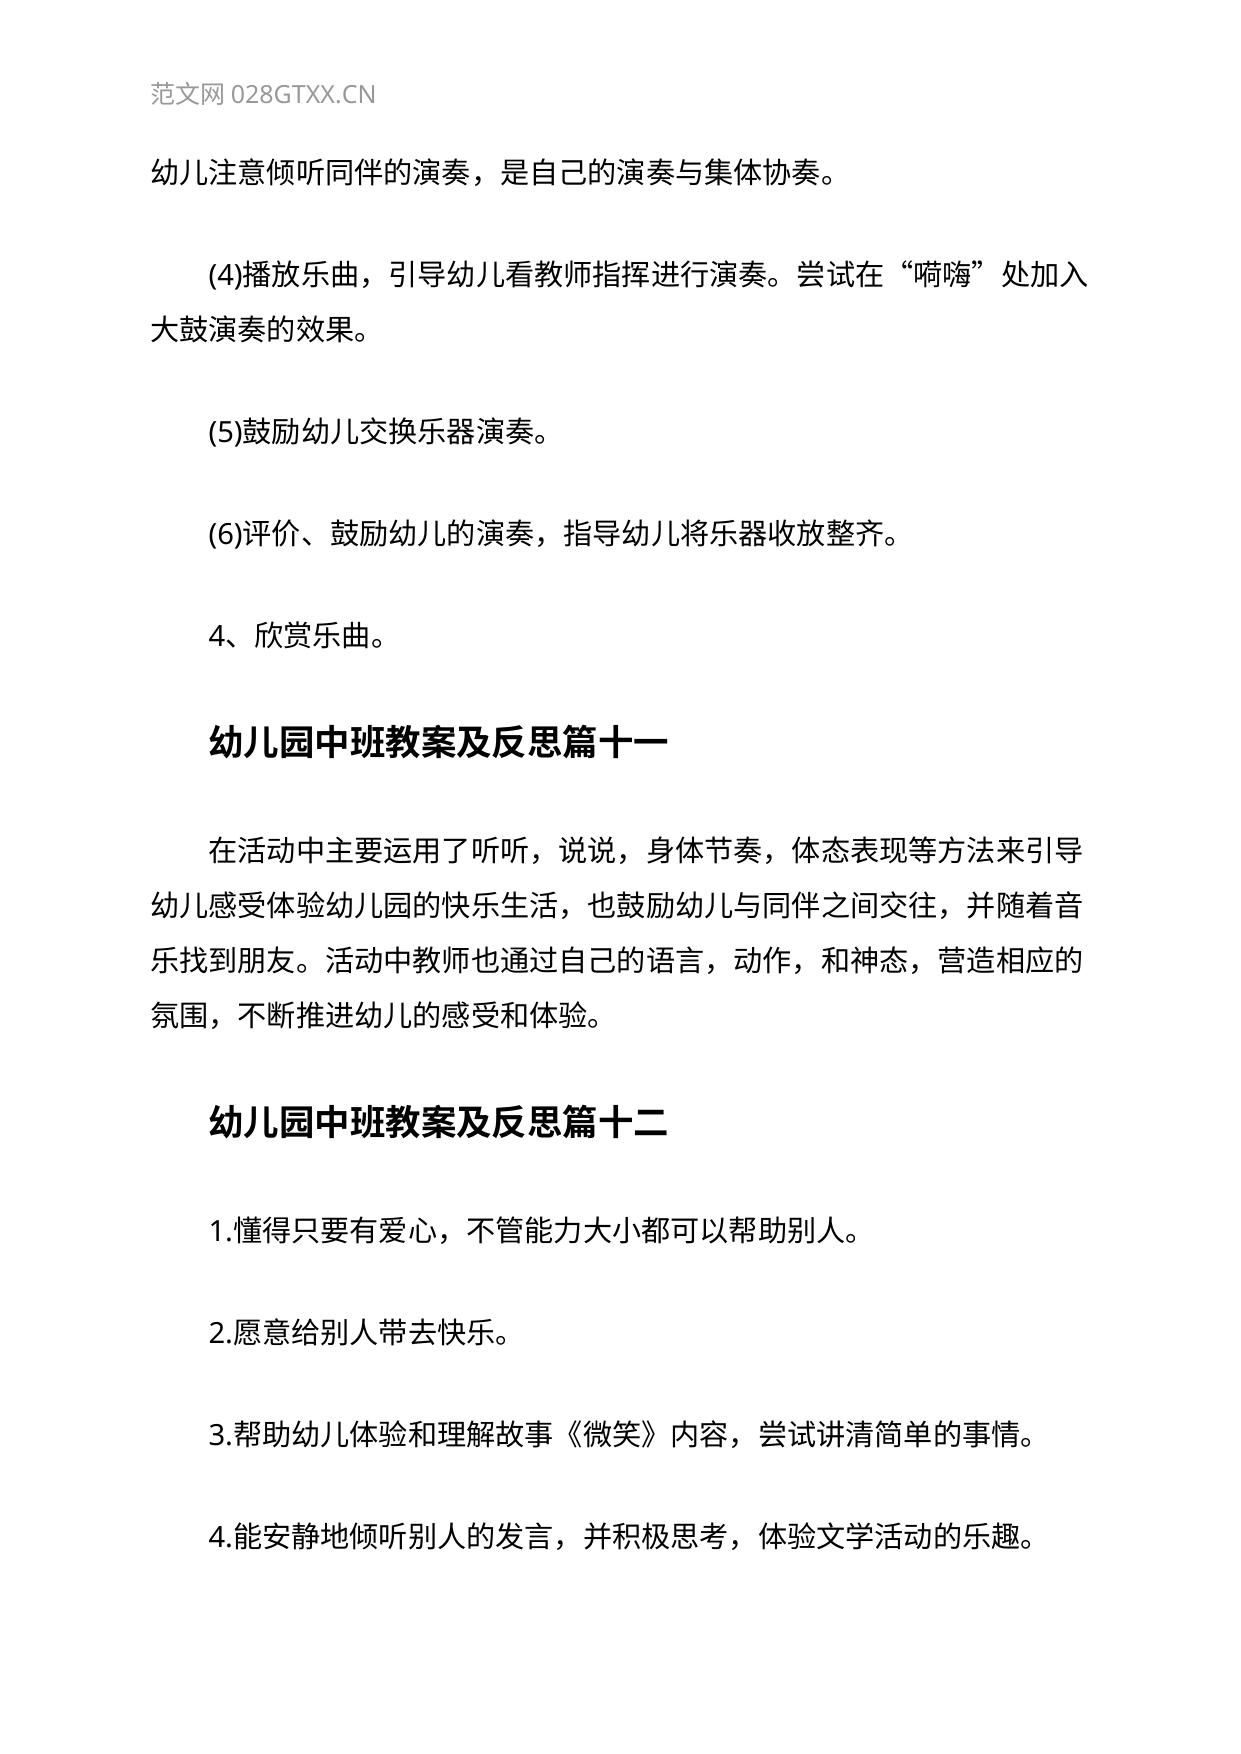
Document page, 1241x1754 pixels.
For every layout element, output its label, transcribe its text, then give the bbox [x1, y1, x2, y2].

text 3.帮助幼儿体验和理解故事《微笑》内容，尝试讲清简单的事情。 [150, 1412, 1090, 1454]
text (4)播放乐曲，引导幼儿看教师指挥进行演奏。尝试在“嗬嗨”处加入大鼓演奏的效果。 [150, 252, 1090, 349]
text (6)评价、鼓励幼儿的演奏，指导幼儿将乐器收放整齐。 [150, 511, 1090, 553]
text 1.懂得只要有爱心，不管能力大小都可以帮助别人。 [150, 1208, 1090, 1250]
text (5)鼓励幼儿交换乐器演奏。 [150, 408, 1090, 451]
text 4.能安静地倾听别人的发言，并积极思考，体验文学活动的乐趣。 [150, 1514, 1090, 1556]
text 幼儿园中班教案及反思篇十二 [150, 1094, 1090, 1146]
text 2.愿意给别人带去快乐。 [150, 1310, 1090, 1352]
text 幼儿园中班教案及反思篇十一 [150, 714, 1090, 766]
text 4、欣赏乐曲。 [150, 612, 1090, 655]
text 在活动中主要运用了听听，说说，身体节奏，体态表现等方法来引导幼儿感受体验幼儿园的快乐生活，也鼓励幼儿与同伴之间交往，并随着音乐找到朋友。活动中教师也通过自己的语言，动作，和神态，营造相应的氛围，不断推进幼儿的感受和体验。 [150, 828, 1090, 1035]
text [150, 150, 1090, 192]
